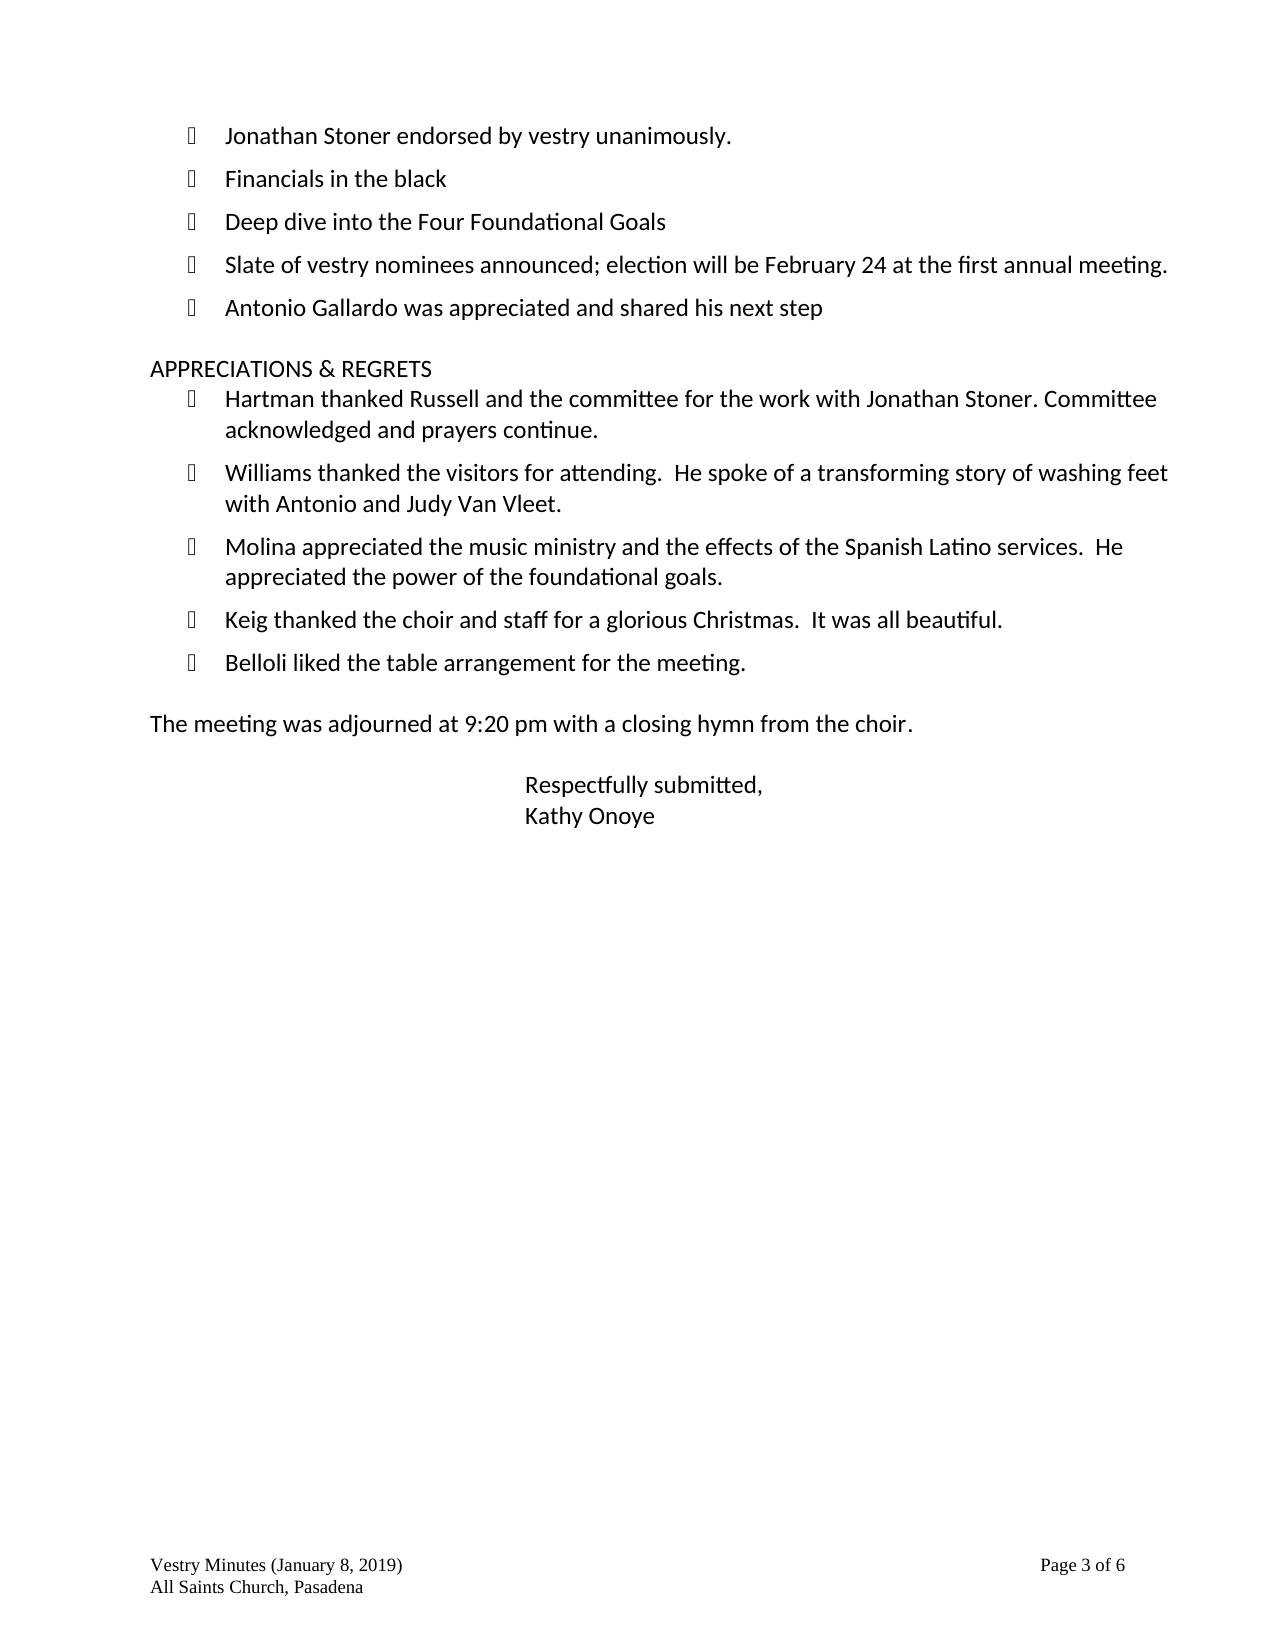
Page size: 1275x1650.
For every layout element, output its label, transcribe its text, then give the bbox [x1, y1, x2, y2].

list Slate of vestry nominees announced; election will be February 24 at the first annual meeting. [187, 249, 1200, 279]
list Keig thanked the choir and staff for a glorious Christmas. It was all beautiful. [187, 604, 1172, 635]
list Antonio Gallardo was appreciated and shared his next step [187, 292, 1162, 323]
list Financials in the black [187, 163, 1162, 193]
list Williams thanked the visitors for attending. He spoke of a transforming story of washing feet with Antonio and Judy Van Vleet. [187, 457, 1172, 518]
text The meeting was adjourned at 9:20 pm with a closing hymn from the choir. [150, 708, 1162, 739]
list Molina appreciated the music ministry and the effects of the Spanish Latino services. He appreciated the power of the foundational goals. [187, 531, 1172, 592]
list Jonathan Stoner endorsed by vestry unanimously. [187, 120, 1162, 151]
list Deep dive into the Four Foundational Goals [187, 206, 1162, 237]
text Kathy Onoye [150, 800, 1050, 830]
list Hartman thanked Russell and the committee for the work with Jonathan Stoner. Committee acknowledged and prayers continue. [187, 384, 1172, 445]
text Respectfully submitted, [450, 769, 1050, 800]
list Belloli liked the table arrangement for the meeting. [187, 647, 1162, 678]
text APPRECIATIONS & REGRETS [150, 353, 1162, 384]
